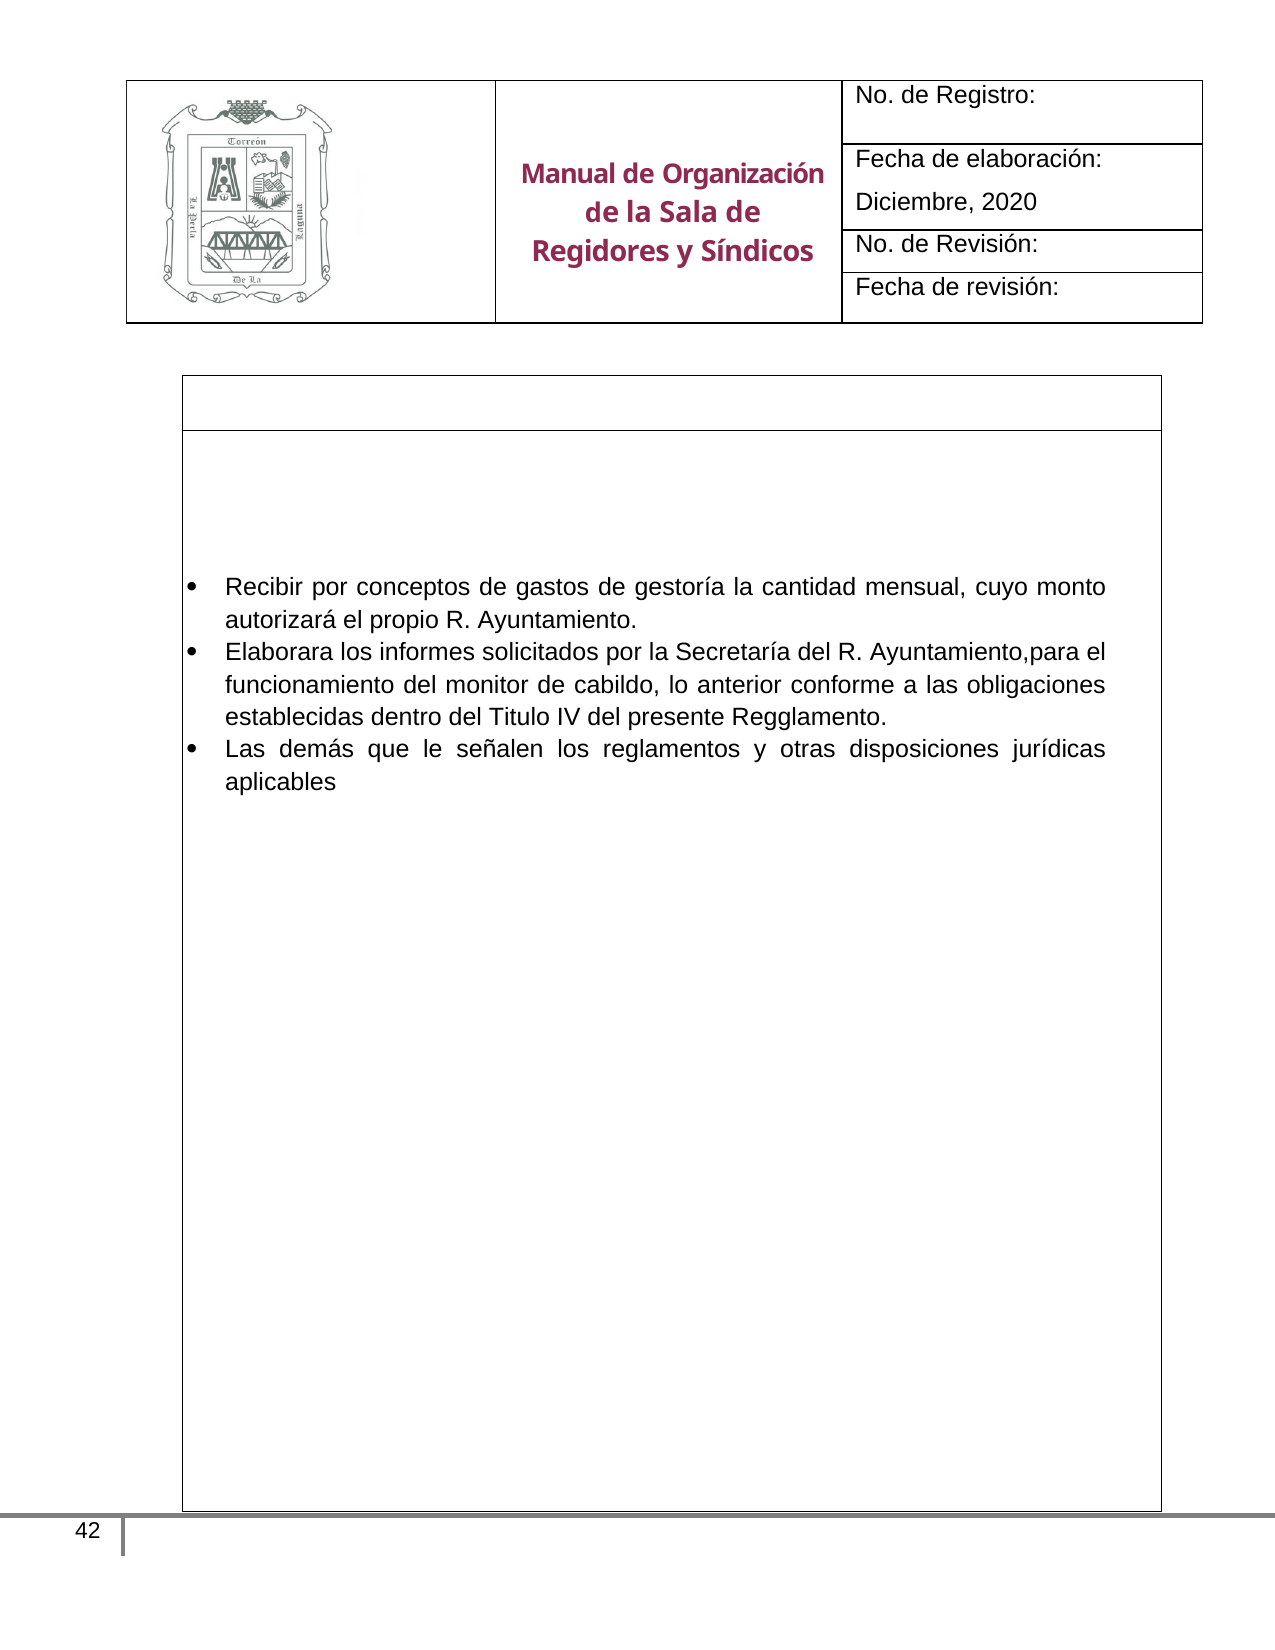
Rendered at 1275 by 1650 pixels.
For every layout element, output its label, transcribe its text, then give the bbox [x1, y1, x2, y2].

list Elaborara los informes solicitados por la Secretaría del R. Ayuntamiento,para el funcionamiento del monitor de cabildo, lo anterior conforme a las obligaciones establecidas dentro del Titulo IV del presente Regglamento. [187, 637, 1107, 731]
picture [126, 81, 368, 322]
list Recibir por conceptos de gastos de gestoría la cantidad mensual, cuyo monto autorizará el propio R. Ayuntamiento. [187, 572, 1107, 633]
list Las demás que le señalen los reglamentos y otras disposiciones jurídicas aplicables [187, 734, 1107, 796]
